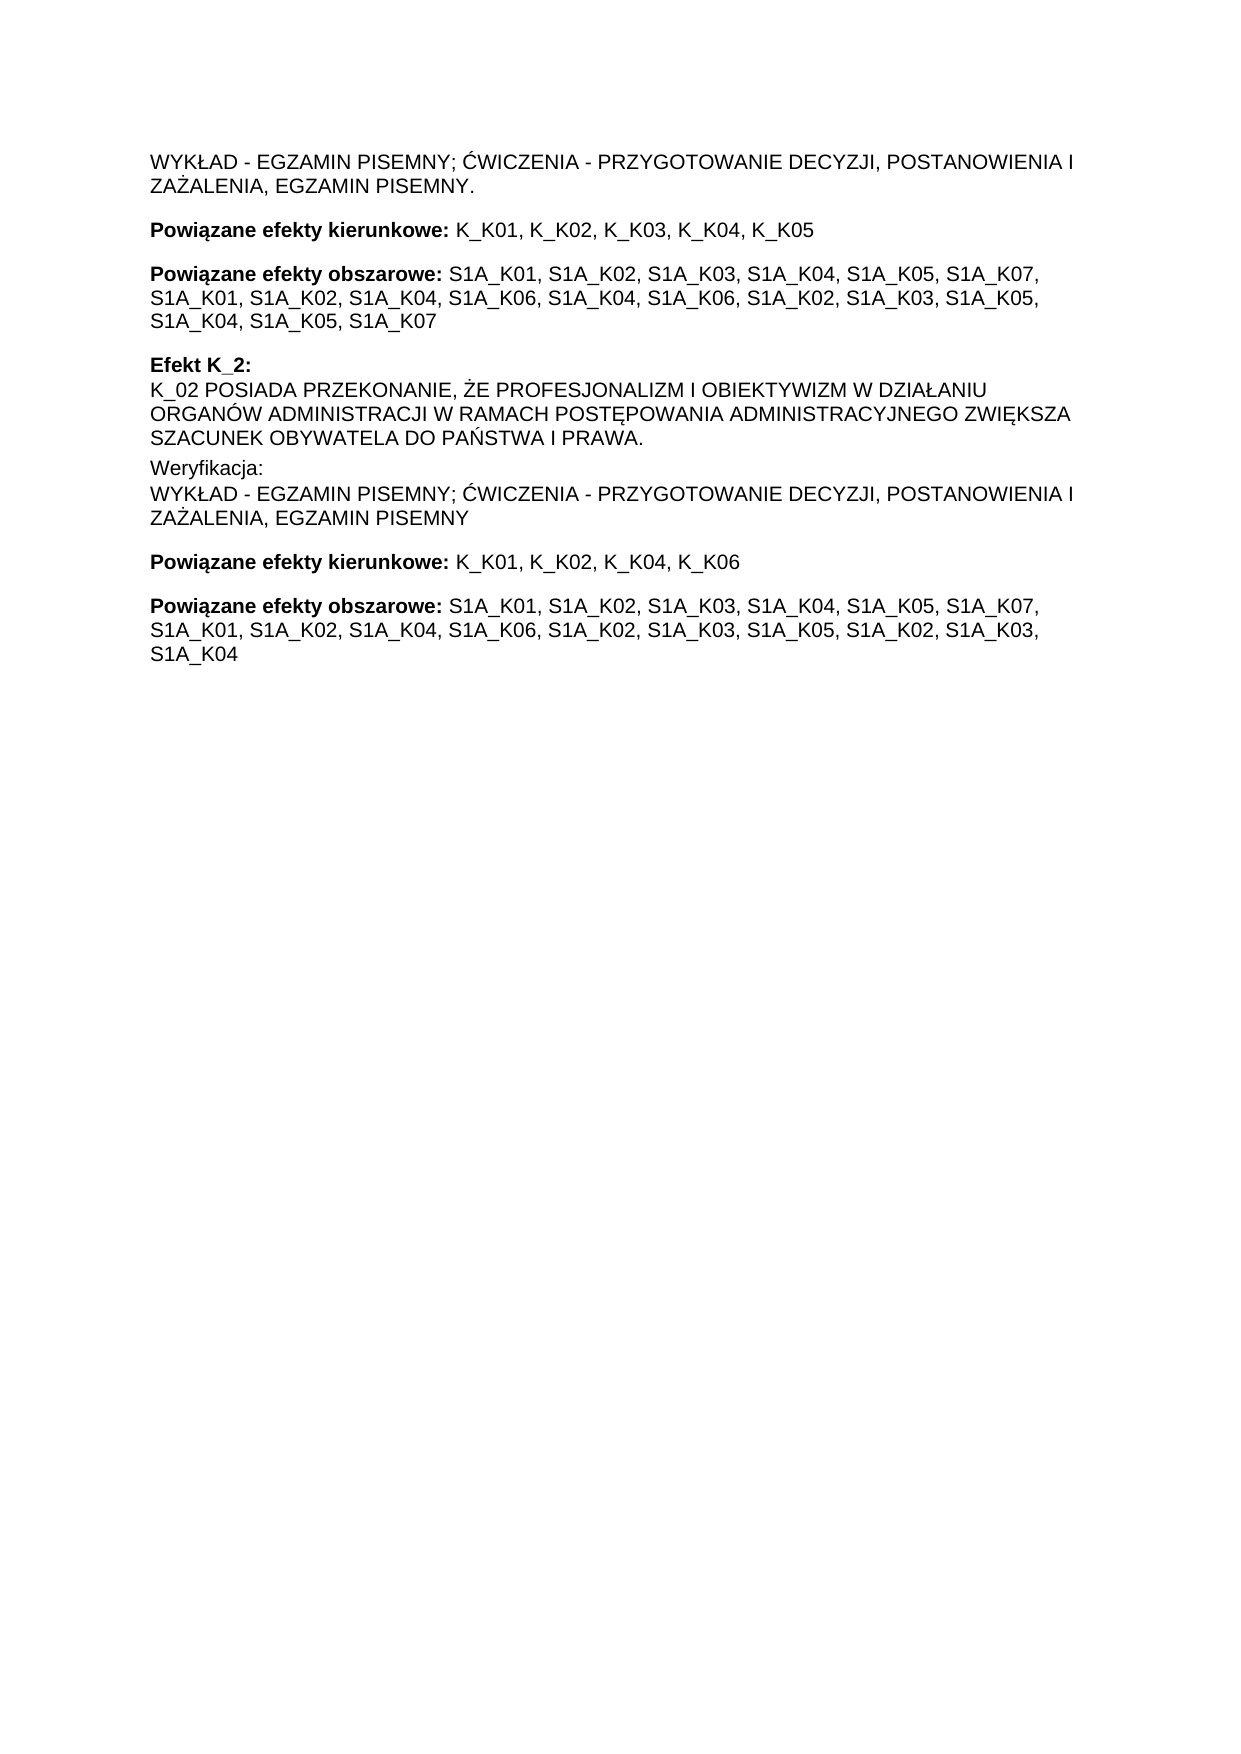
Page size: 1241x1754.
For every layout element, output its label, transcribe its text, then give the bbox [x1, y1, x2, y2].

text K_02 POSIADA PRZEKONANIE, ŻE PROFESJONALIZM I OBIEKTYWIZM W DZIAŁANIU ORGANÓW ADMINISTRACJI W RAMACH POSTĘPOWANIA ADMINISTRACYJNEGO ZWIĘKSZA SZACUNEK OBYWATELA DO PAŃSTWA I PRAWA. [150, 378, 1090, 450]
text Powiązane efekty kierunkowe: K_K01, K_K02, K_K03, K_K04, K_K05 [150, 218, 1090, 242]
text WYKŁAD - EGZAMIN PISEMNY; ĆWICZENIA - PRZYGOTOWANIE DECYZJI, POSTANOWIENIA I ZAŻALENIA, EGZAMIN PISEMNY [150, 482, 1090, 530]
text Weryfikacja: [150, 456, 1090, 480]
text Powiązane efekty obszarowe: S1A_K01, S1A_K02, S1A_K03, S1A_K04, S1A_K05, S1A_K07, S1A_K01, S1A_K02, S1A_K04, S1A_K06, S1A_K04, S1A_K06, S1A_K02, S1A_K03, S1A_K05, S1A_K04, S1A_K05, S1A_K07 [150, 261, 1090, 333]
text WYKŁAD - EGZAMIN PISEMNY; ĆWICZENIA - PRZYGOTOWANIE DECYZJI, POSTANOWIENIA I ZAŻALENIA, EGZAMIN PISEMNY. [150, 150, 1090, 198]
text Powiązane efekty kierunkowe: K_K01, K_K02, K_K04, K_K06 [150, 550, 1090, 574]
text Powiązane efekty obszarowe: S1A_K01, S1A_K02, S1A_K03, S1A_K04, S1A_K05, S1A_K07, S1A_K01, S1A_K02, S1A_K04, S1A_K06, S1A_K02, S1A_K03, S1A_K05, S1A_K02, S1A_K03, S1A_K04 [150, 594, 1090, 666]
text Efekt K_2: [150, 353, 1090, 377]
